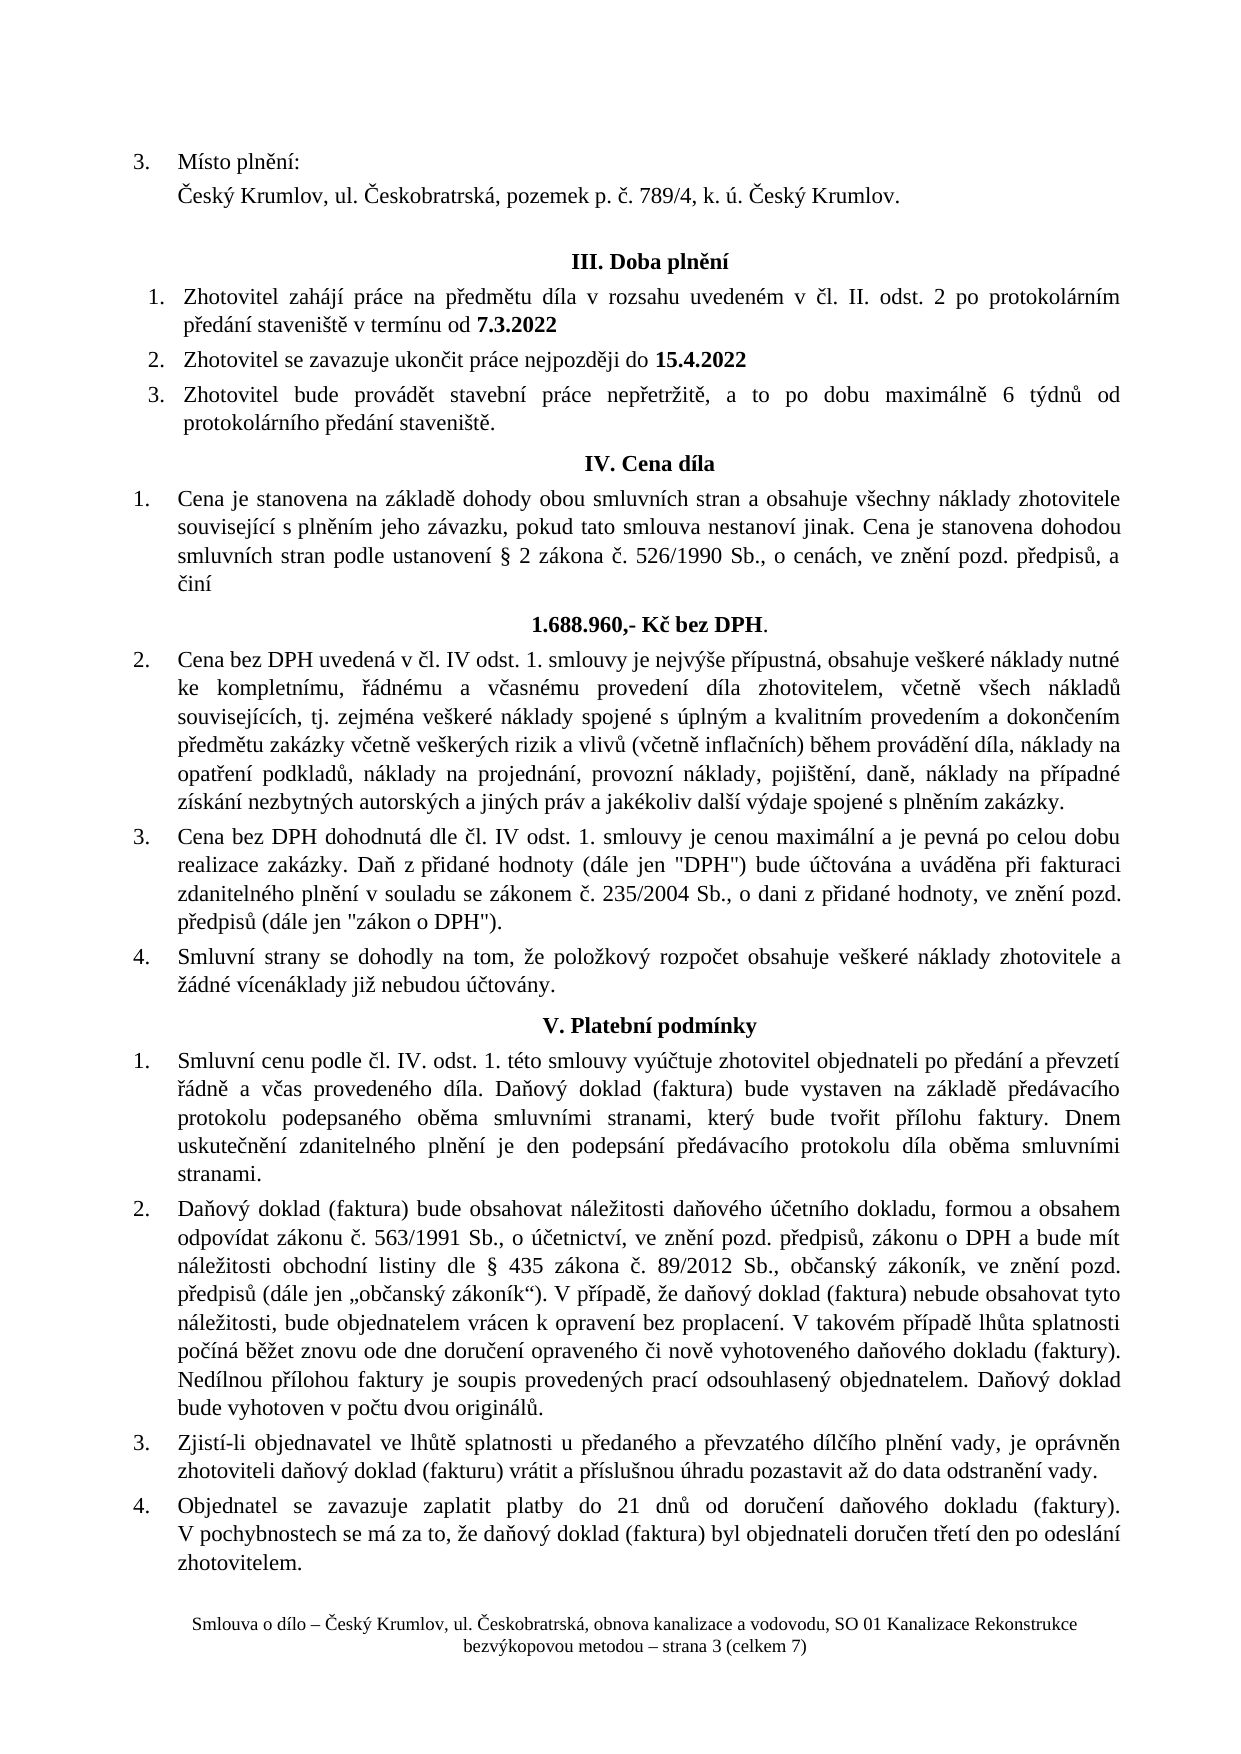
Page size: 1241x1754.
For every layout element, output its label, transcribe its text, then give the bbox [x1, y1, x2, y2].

list Doba plnění [177, 248, 1122, 275]
list Daňový doklad (faktura) bude obsahovat náležitosti daňového účetního dokladu, formou a obsahem odpovídat zákonu č. 563/1991 Sb., o účetnictví, ve znění pozd. předpisů, zákonu o DPH a bude mít náležitosti obchodní listiny dle § 435 zákona č. 89/2012 Sb., občanský zákoník, ve znění pozd. předpisů (dále jen „občanský zákoník“). V případě, že daňový doklad (faktura) nebude obsahovat tyto náležitosti, bude objednatelem vrácen k opravení bez proplacení. V takovém případě lhůta splatnosti počíná běžet znovu ode dne doručení opraveného či nově vyhotoveného daňového dokladu (faktury). Nedílnou přílohou faktury je soupis provedených prací odsouhlasený objednatelem. Daňový doklad bude vyhotoven v počtu dvou originálů. [133, 1195, 1122, 1421]
text Český Krumlov, ul. Českobratrská, pozemek p. č. 789/4, k. ú. Český Krumlov. [177, 182, 1122, 209]
list Zjistí-li objednavatel ve lhůtě splatnosti u předaného a převzatého dílčího plnění vady, je oprávněn zhotoviteli daňový doklad (fakturu) vrátit a příslušnou úhradu pozastavit až do data odstranění vady. [133, 1429, 1122, 1484]
list Smluvní cenu podle čl. IV. odst. 1. této smlouvy vyúčtuje zhotovitel objednateli po předání a převzetí řádně a včas provedeného díla. Daňový doklad (faktura) bude vystaven na základě předávacího protokolu podepsaného oběma smluvními stranami, který bude tvořit přílohu faktury. Dnem uskutečnění zdanitelného plnění je den podepsání předávacího protokolu díla oběma smluvními stranami. [133, 1047, 1122, 1187]
list Místo plnění: [133, 148, 1122, 174]
list Zhotovitel se zavazuje ukončit práce nejpozději do 15.4.2022 [148, 346, 1122, 372]
list Objednatel se zavazuje zaplatit platby do 21 dnů od doručení daňového dokladu (faktury). V pochybnostech se má za to, že daňový doklad (faktura) byl objednateli doručen třetí den po odeslání zhotovitelem. [133, 1492, 1122, 1575]
list Zhotovitel zahájí práce na předmětu díla v rozsahu uvedeném v čl. II. odst. 2 po protokolárním předání staveniště v termínu od 7.3.2022 [148, 283, 1122, 338]
text 1.688.960,- Kč bez DPH. [177, 611, 1122, 637]
list Cena díla [177, 450, 1122, 477]
list Zhotovitel bude provádět stavební práce nepřetržitě, a to po dobu maximálně 6 týdnů od protokolárního předání staveniště. [148, 381, 1122, 436]
list Cena bez DPH uvedená v čl. IV odst. 1. smlouvy je nejvýše přípustná, obsahuje veškeré náklady nutné ke kompletnímu, řádnému a včasnému provedení díla zhotovitelem, včetně všech nákladů souvisejících, tj. zejména veškeré náklady spojené s úplným a kvalitním provedením a dokončením předmětu zakázky včetně veškerých rizik a vlivů (včetně inflačních) během provádění díla, náklady na opatření podkladů, náklady na projednání, provozní náklady, pojištění, daně, náklady na případné získání nezbytných autorských a jiných práv a jakékoliv další výdaje spojené s plněním zakázky. [133, 646, 1122, 814]
list Platební podmínky [177, 1012, 1122, 1038]
list Cena bez DPH dohodnutá dle čl. IV odst. 1. smlouvy je cenou maximální a je pevná po celou dobu realizace zakázky. Daň z přidané hodnoty (dále jen "DPH") bude účtována a uváděna při fakturaci zdanitelného plnění v souladu se zákonem č. 235/2004 Sb., o dani z přidané hodnoty, ve znění pozd. předpisů (dále jen "zákon o DPH"). [133, 823, 1122, 934]
list Smluvní strany se dohodly na tom, že položkový rozpočet obsahuje veškeré náklady zhotovitele a žádné vícenáklady již nebudou účtovány. [133, 943, 1122, 997]
list Cena je stanovena na základě dohody obou smluvních stran a obsahuje všechny náklady zhotovitele související s plněním jeho závazku, pokud tato smlouva nestanoví jinak. Cena je stanovena dohodou smluvních stran podle ustanovení § 2 zákona č. 526/1990 Sb., o cenách, ve znění pozd. předpisů, a činí [133, 485, 1122, 597]
